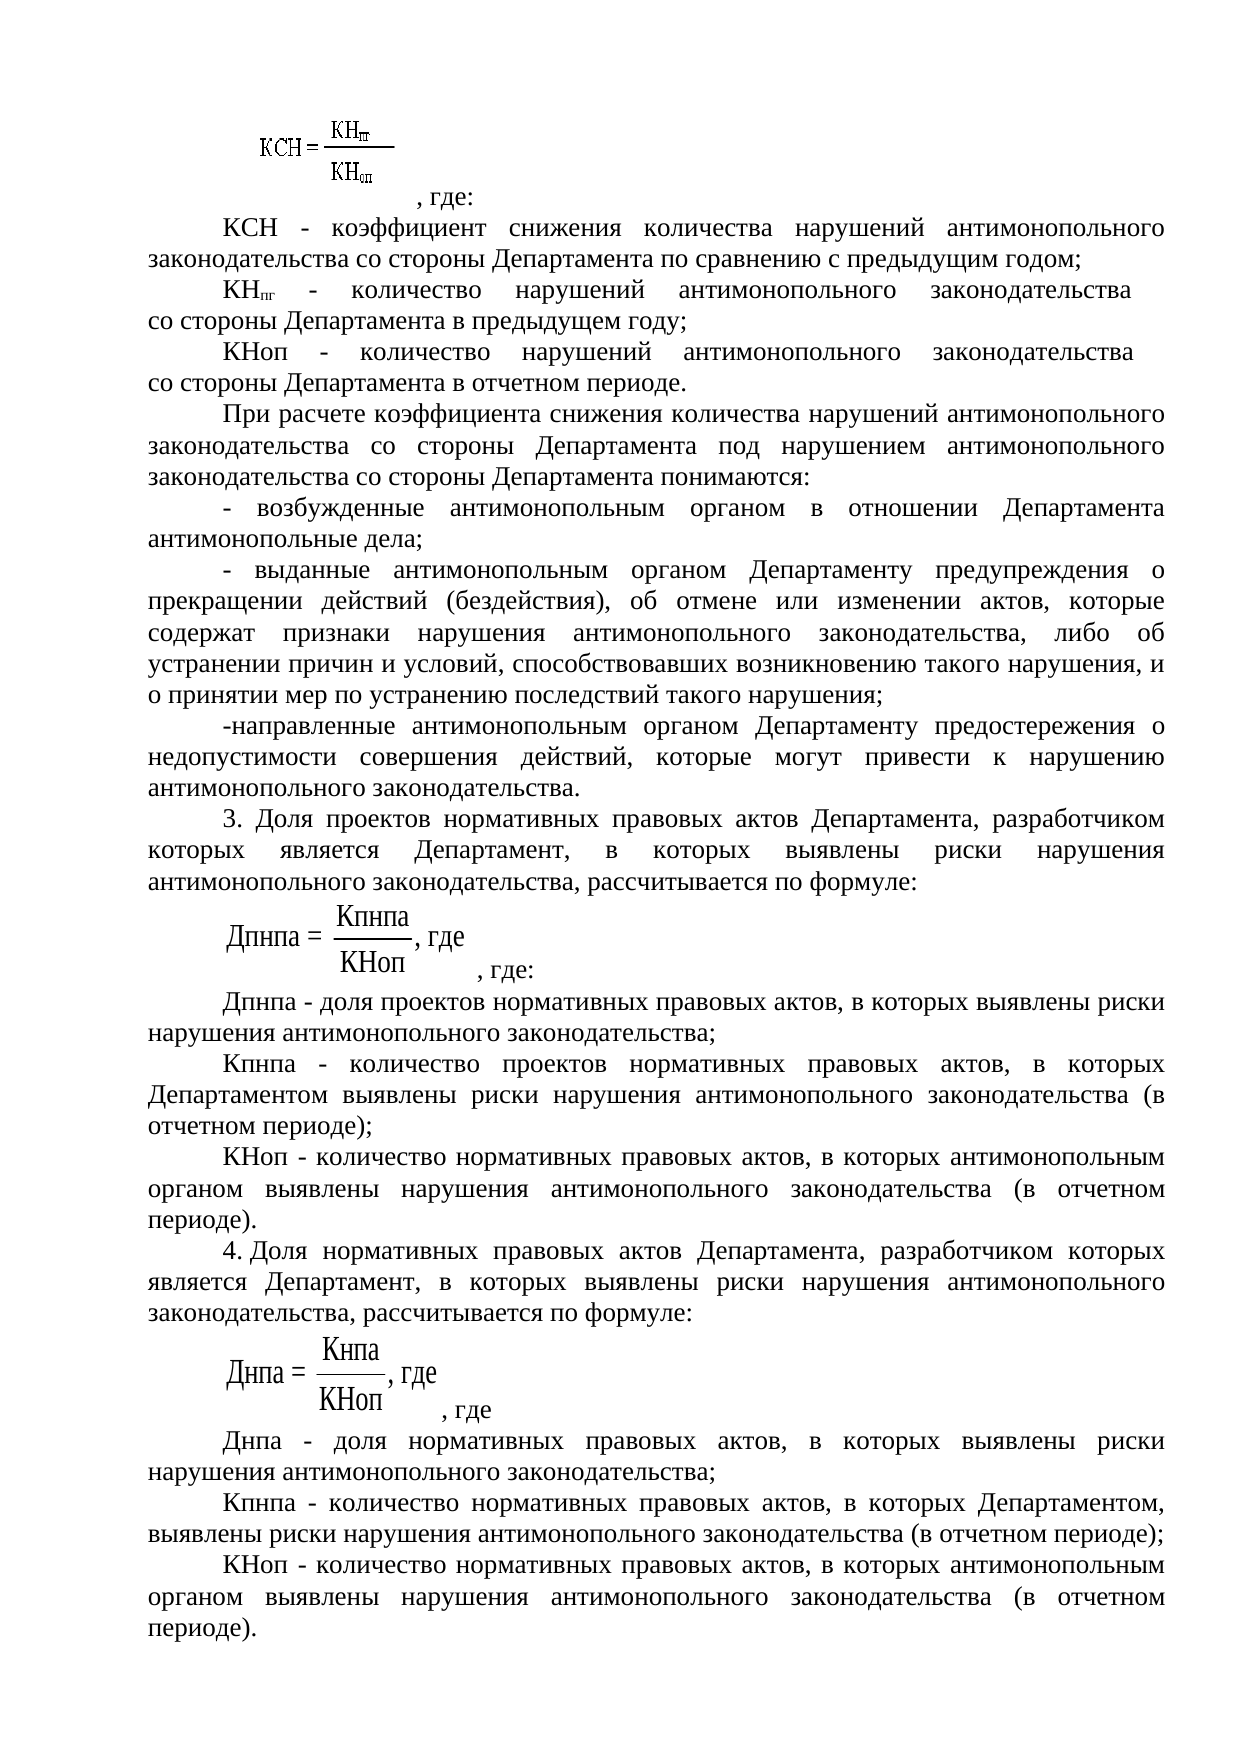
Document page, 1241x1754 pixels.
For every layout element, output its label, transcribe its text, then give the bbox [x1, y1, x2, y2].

text КНоп - количество нарушений антимонопольного законодательства со стороны Департамента в отчетном периоде. [148, 335, 1166, 398]
text КНоп - количество нормативных правовых актов, в которых антимонопольным органом выявлены нарушения антимонопольного законодательства (в отчетном периоде). [148, 1141, 1166, 1234]
text Днпа - доля нормативных правовых актов, в которых выявлены риски нарушения антимонопольного законодательства; [148, 1424, 1166, 1486]
text Кпнпа - количество нормативных правовых актов, в которых Департаментом, выявлены риски нарушения антимонопольного законодательства (в отчетном периоде); [148, 1486, 1166, 1548]
text -направленные антимонопольным органом Департаменту предостережения о недопустимости совершения действий, которые могут привести к нарушению антимонопольного законодательства. [148, 709, 1166, 802]
text 3. Доля проектов нормативных правовых актов Департамента, разработчиком которых является Департамент, в которых выявлены риски нарушения антимонопольного законодательства, рассчитывается по формуле: [148, 802, 1166, 896]
text - выданные антимонопольным органом Департаменту предупреждения о прекращении действий (бездействия), об отмене или изменении актов, которые содержат признаки нарушения антимонопольного законодательства, либо об устранении причин и условий, способствовавших возникновению такого нарушения, и о принятии мер по устранению последствий такого нарушения; [148, 553, 1166, 709]
text 4. Доля нормативных правовых актов Департамента, разработчиком которых является Департамент, в которых выявлены риски нарушения антимонопольного законодательства, рассчитывается по формуле: [148, 1234, 1166, 1327]
text КНоп - количество нормативных правовых актов, в которых антимонопольным органом выявлены нарушения антимонопольного законодательства (в отчетном периоде). [148, 1548, 1166, 1642]
text - возбужденные антимонопольным органом в отношении Департамента антимонопольные дела; [148, 491, 1166, 553]
text , где: [148, 98, 1166, 211]
text Дпнпа - доля проектов нормативных правовых актов, в которых выявлены риски нарушения антимонопольного законодательства; [148, 985, 1166, 1047]
text При расчете коэффициента снижения количества нарушений антимонопольного законодательства со стороны Департамента под нарушением антимонопольного законодательства со стороны Департамента понимаются: [148, 398, 1166, 491]
text , где [148, 1327, 1166, 1424]
text КНпг - количество нарушений антимонопольного законодательства со стороны Департамента в предыдущем году; [148, 273, 1166, 335]
text , где: [148, 896, 1166, 985]
picture [222, 97, 417, 205]
text Кпнпа - количество проектов нормативных правовых актов, в которых Департаментом выявлены риски нарушения антимонопольного законодательства (в отчетном периоде); [148, 1047, 1166, 1141]
text КСН - коэффициент снижения количества нарушений антимонопольного законодательства со стороны Департамента по сравнению с предыдущим годом; [148, 211, 1166, 273]
